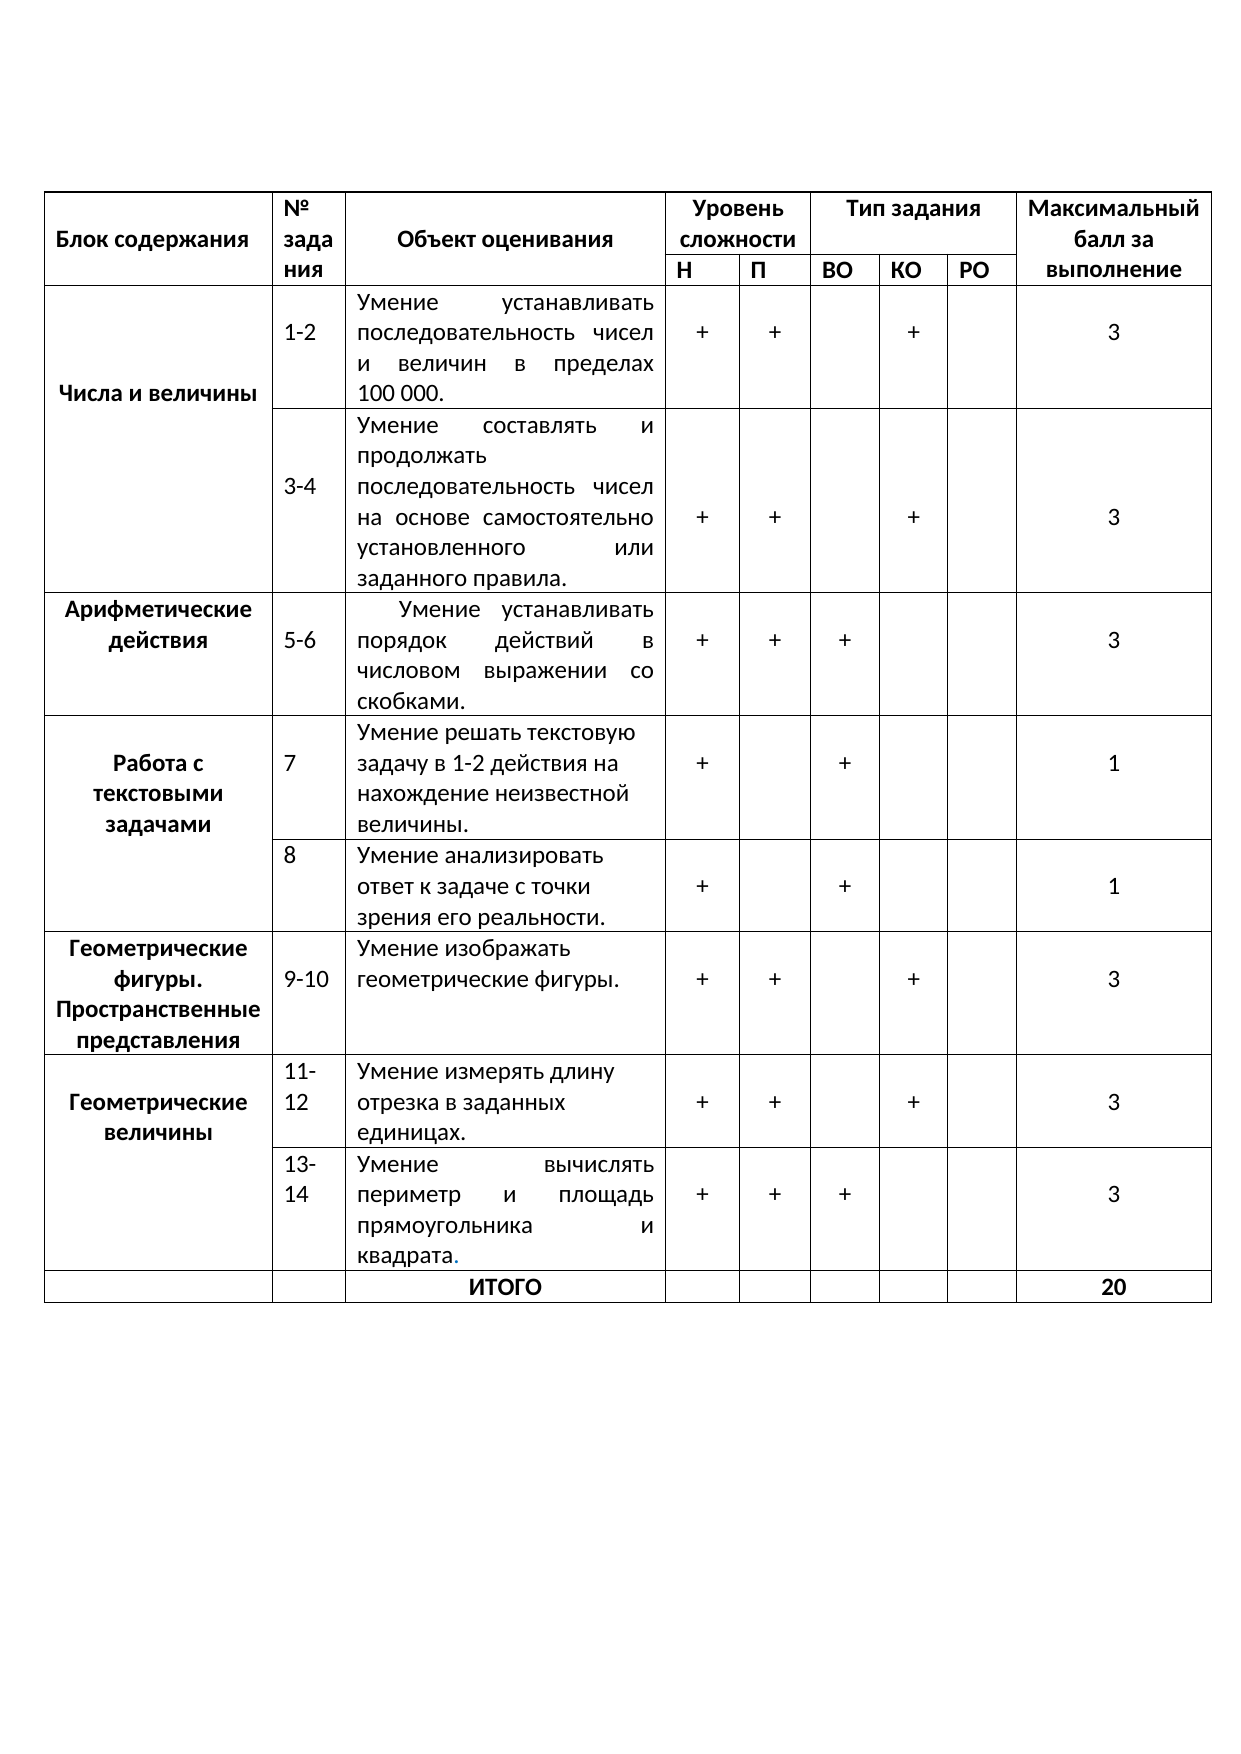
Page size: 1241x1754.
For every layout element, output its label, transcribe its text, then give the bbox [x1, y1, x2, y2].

table_cell [948, 593, 1016, 715]
table_cell Арифметические действия [45, 593, 272, 715]
table_cell [45, 1271, 272, 1302]
table_cell [948, 932, 1016, 1054]
table_cell + [666, 716, 739, 838]
table_cell + [666, 1148, 739, 1270]
table_cell Геометрические фигуры. Пространственные представления [45, 932, 272, 1054]
table_header Блок содержания [45, 193, 272, 285]
table_cell Умение устанавливать порядок действий в числовом выражении со скобками. [346, 593, 665, 715]
table_cell + [811, 840, 879, 931]
table_cell 3 [1017, 1055, 1211, 1147]
table_cell + [811, 1148, 879, 1270]
table_cell 3 [1017, 409, 1211, 592]
table_cell [948, 409, 1016, 592]
table_cell П [740, 255, 810, 285]
table_cell ВО [811, 255, 879, 285]
table_cell [948, 286, 1016, 408]
table_cell + [811, 593, 879, 715]
table_cell 3 [1017, 1148, 1211, 1270]
table_cell 3 [1017, 932, 1211, 1054]
table_cell Работа с текстовыми задачами [45, 716, 272, 931]
table_cell [811, 1271, 879, 1302]
table_cell Умение решать текстовую задачу в 1-2 действия на нахождение неизвестной величины. [346, 716, 665, 838]
table_cell + [880, 409, 947, 592]
table_cell [880, 716, 947, 838]
table_cell + [740, 1148, 810, 1270]
table_cell + [666, 932, 739, 1054]
table_cell 3 [1017, 593, 1211, 715]
table_cell + [740, 1055, 810, 1147]
table_cell 1 [1017, 716, 1211, 838]
table_header Тип задания [811, 193, 1016, 253]
table_cell [666, 1271, 739, 1302]
table_cell КО [880, 255, 947, 285]
table_cell [880, 1148, 947, 1270]
table_cell + [880, 932, 947, 1054]
table_cell + [740, 409, 810, 592]
table_cell [948, 716, 1016, 838]
table_cell 1-2 [273, 286, 345, 408]
table_cell [880, 840, 947, 931]
table_cell [740, 716, 810, 838]
table_cell + [740, 932, 810, 1054]
table_cell Умение анализировать ответ к задаче с точки зрения его реальности. [346, 840, 665, 931]
table_cell + [880, 1055, 947, 1147]
table_cell Н [666, 255, 739, 285]
table_cell + [666, 1055, 739, 1147]
table_cell + [811, 716, 879, 838]
table_cell + [666, 286, 739, 408]
table_header № зада ния [273, 193, 345, 285]
table_cell Умение измерять длину отрезка в заданных единицах. [346, 1055, 665, 1147]
table_cell ИТОГО [346, 1271, 665, 1302]
table_cell + [880, 286, 947, 408]
table_cell 3-4 [273, 409, 345, 592]
table_cell [948, 1148, 1016, 1270]
table_cell [948, 840, 1016, 931]
table_cell [740, 840, 810, 931]
table_header Уровень сложности [666, 193, 810, 253]
table_cell 9-10 [273, 932, 345, 1054]
table_cell [811, 409, 879, 592]
table_header Объект оценивания [346, 193, 665, 285]
table_cell 13-14 [273, 1148, 345, 1270]
table_header Максимальный балл за выполнение [1017, 193, 1211, 285]
table_cell [880, 593, 947, 715]
table_cell + [740, 286, 810, 408]
table_cell 5-6 [273, 593, 345, 715]
table_cell Умение устанавливать последовательность чисел и величин в пределах 100 000. [346, 286, 665, 408]
table_cell 8 [273, 840, 345, 931]
table_cell + [666, 840, 739, 931]
table_cell РО [948, 255, 1016, 285]
table_cell 3 [1017, 286, 1211, 408]
table_cell Геометрические величины [45, 1055, 272, 1270]
table_cell 1 [1017, 840, 1211, 931]
table_cell [740, 1271, 810, 1302]
table_cell 20 [1017, 1271, 1211, 1302]
table_cell 7 [273, 716, 345, 838]
table_cell [948, 1055, 1016, 1147]
table_cell + [666, 593, 739, 715]
table_cell [948, 1271, 1016, 1302]
table_cell + [740, 593, 810, 715]
table_cell [811, 286, 879, 408]
table_cell Числа и величины [45, 286, 272, 592]
table_cell Умение составлять и продолжать последовательность чисел на основе самостоятельно установленного или заданного правила. [346, 409, 665, 592]
table_cell + [666, 409, 739, 592]
table_cell [811, 932, 879, 1054]
table_cell Умение вычислять периметр и площадь прямоугольника и квадрата. [346, 1148, 665, 1270]
table_cell [811, 1055, 879, 1147]
table_cell Умение изображать геометрические фигуры. [346, 932, 665, 1054]
table_cell [273, 1271, 345, 1302]
table_cell 11-12 [273, 1055, 345, 1147]
table_cell [880, 1271, 947, 1302]
